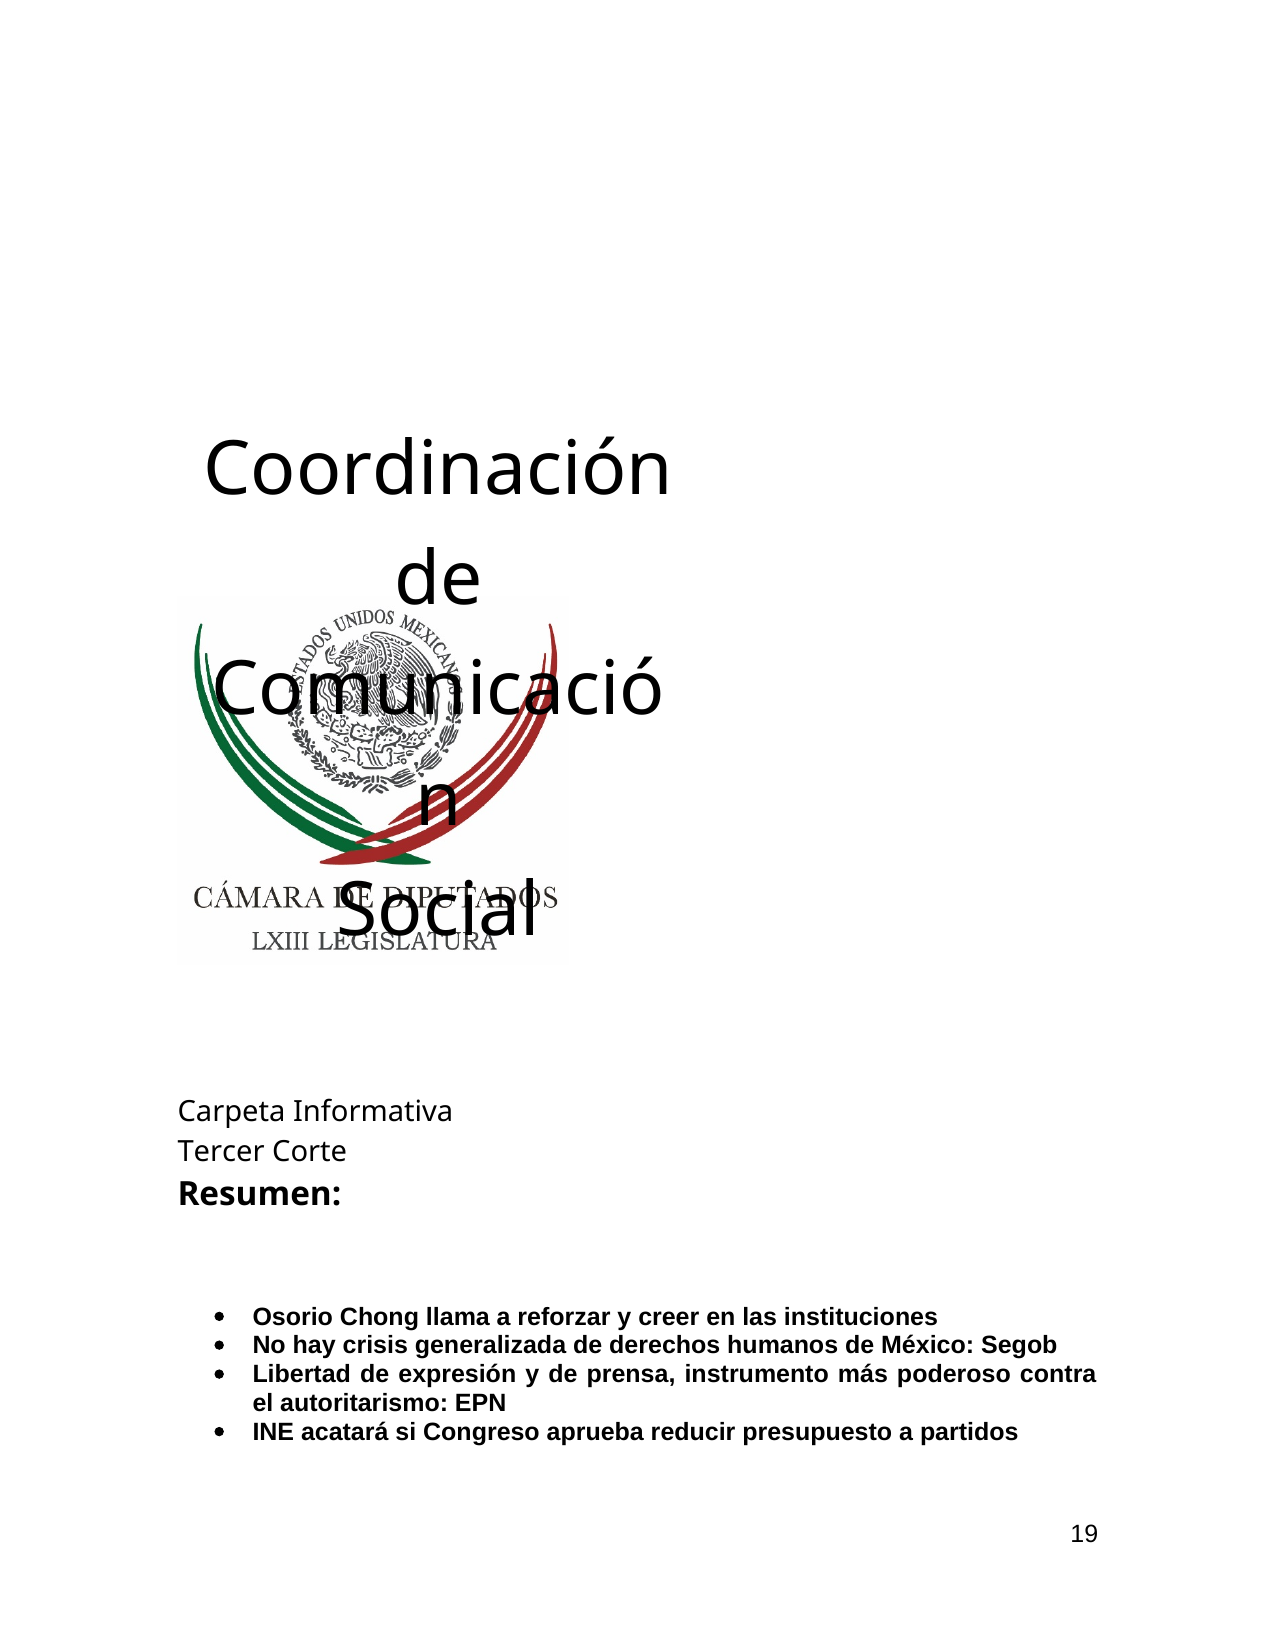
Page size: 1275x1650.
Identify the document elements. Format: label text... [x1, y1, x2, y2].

text Tercer Corte [177, 1130, 1098, 1170]
text Carpeta Informativa [177, 1091, 1098, 1130]
text Resumen: [177, 1170, 1098, 1215]
list Osorio Chong llama a reforzar y creer en las instituciones [215, 1302, 1098, 1331]
list Libertad de expresión y de prensa, instrumento más poderoso contra el autoritarismo: EPN [215, 1359, 1098, 1417]
list INE acatará si Congreso aprueba reducir presupuesto a partidos [215, 1417, 1098, 1446]
list No hay crisis generalizada de derechos humanos de México: Segob [215, 1331, 1098, 1359]
picture [177, 596, 570, 965]
